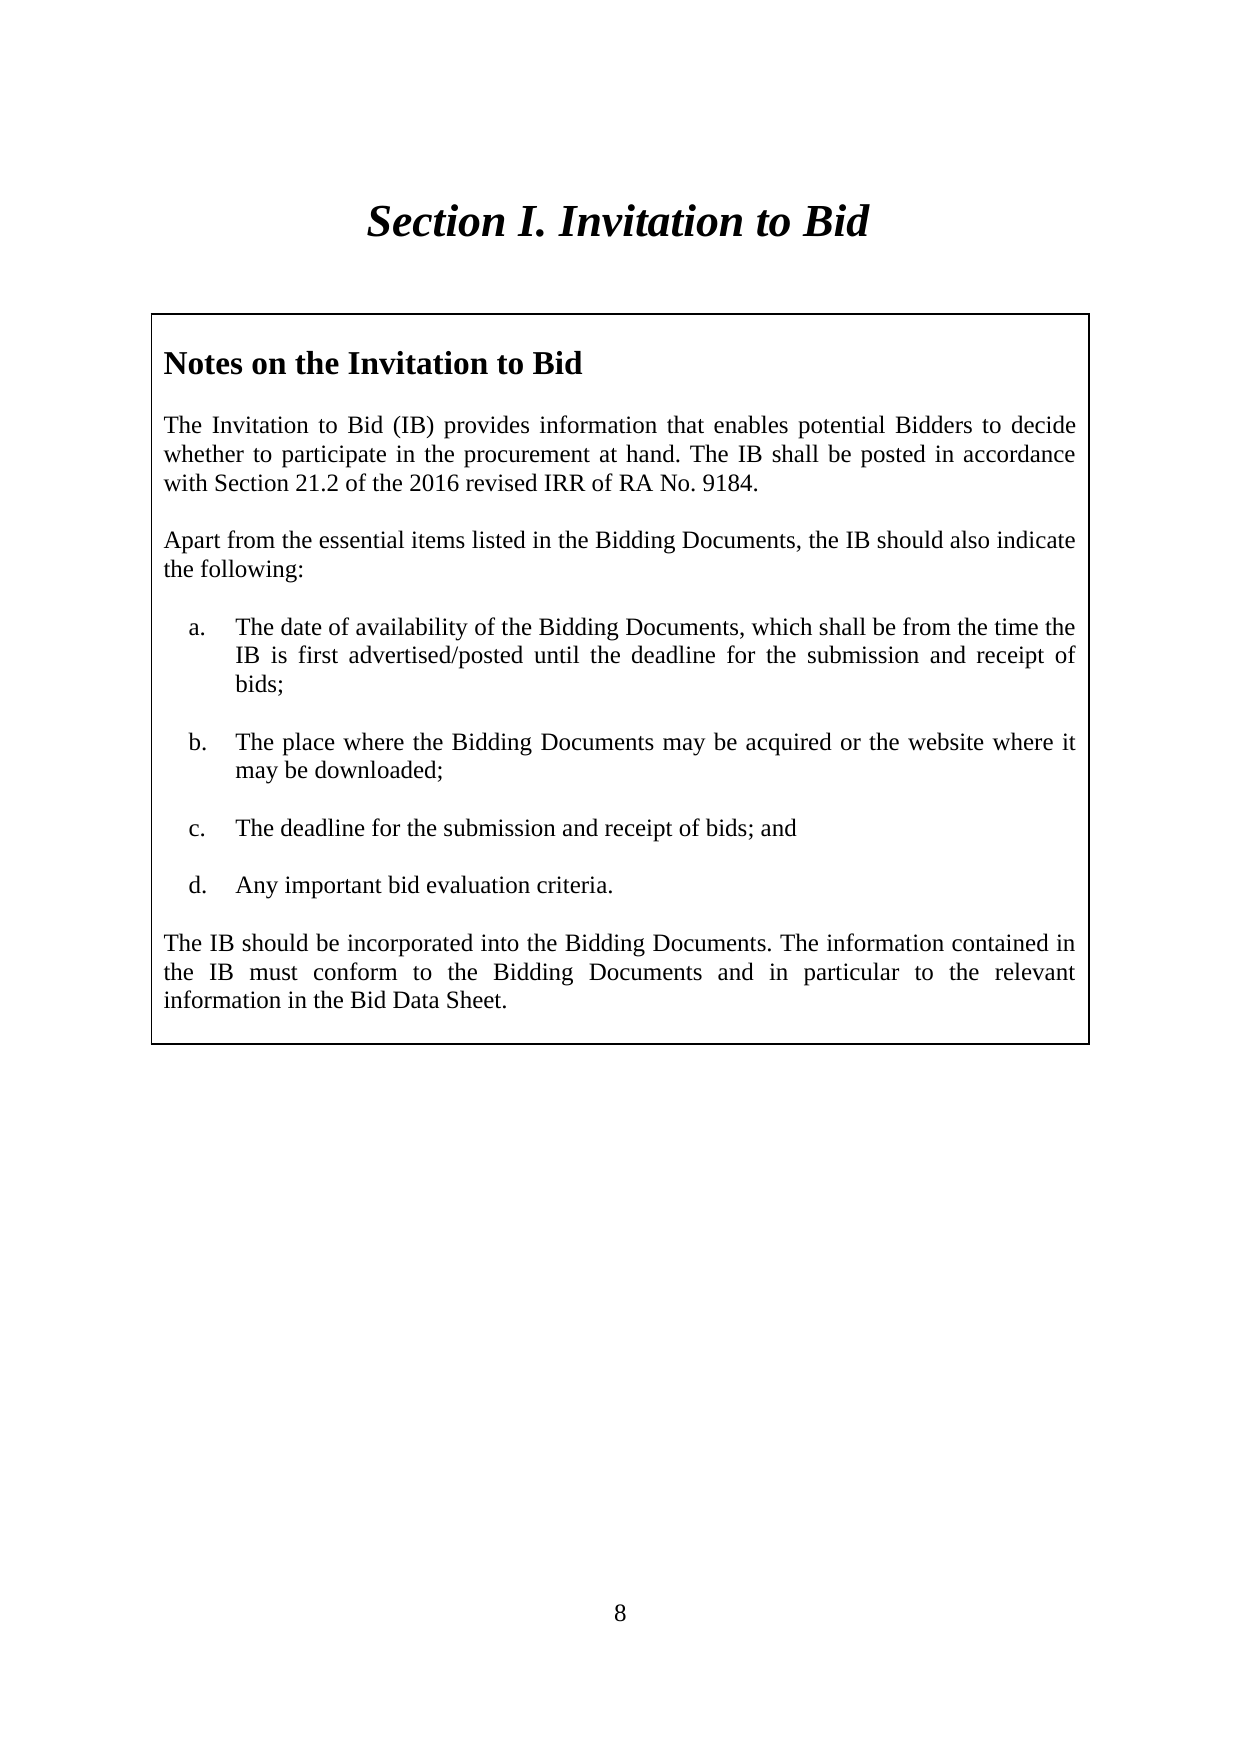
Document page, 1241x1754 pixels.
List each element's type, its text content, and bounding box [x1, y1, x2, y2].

table_header Notes on the Invitation to Bid The Invitation to Bid (IB) provides information that enables potential Bidders to decide whether to participate in the procurement at hand. The IB shall be posted in accordance with Section 21.2 of the 2016 revised IRR of RA No. 9184. Apart from the essential items listed in the Bidding Documents, the IB should also indicate the following: The date of availability of the Bidding Documents, which shall be from the time the IB is first advertised/posted until the deadline for the submission and receipt of bids; The place where the Bidding Documents may be acquired or the website where it may be downloaded; The deadline for the submission and receipt of bids; and Any important bid evaluation criteria. The IB should be incorporated into the Bidding Documents. The information contained in the IB must conform to the Bidding Documents and in particular to the relevant information in the Bid Data Sheet. [152, 315, 1088, 1043]
subtitle Section I. Invitation to Bid [150, 194, 1090, 247]
